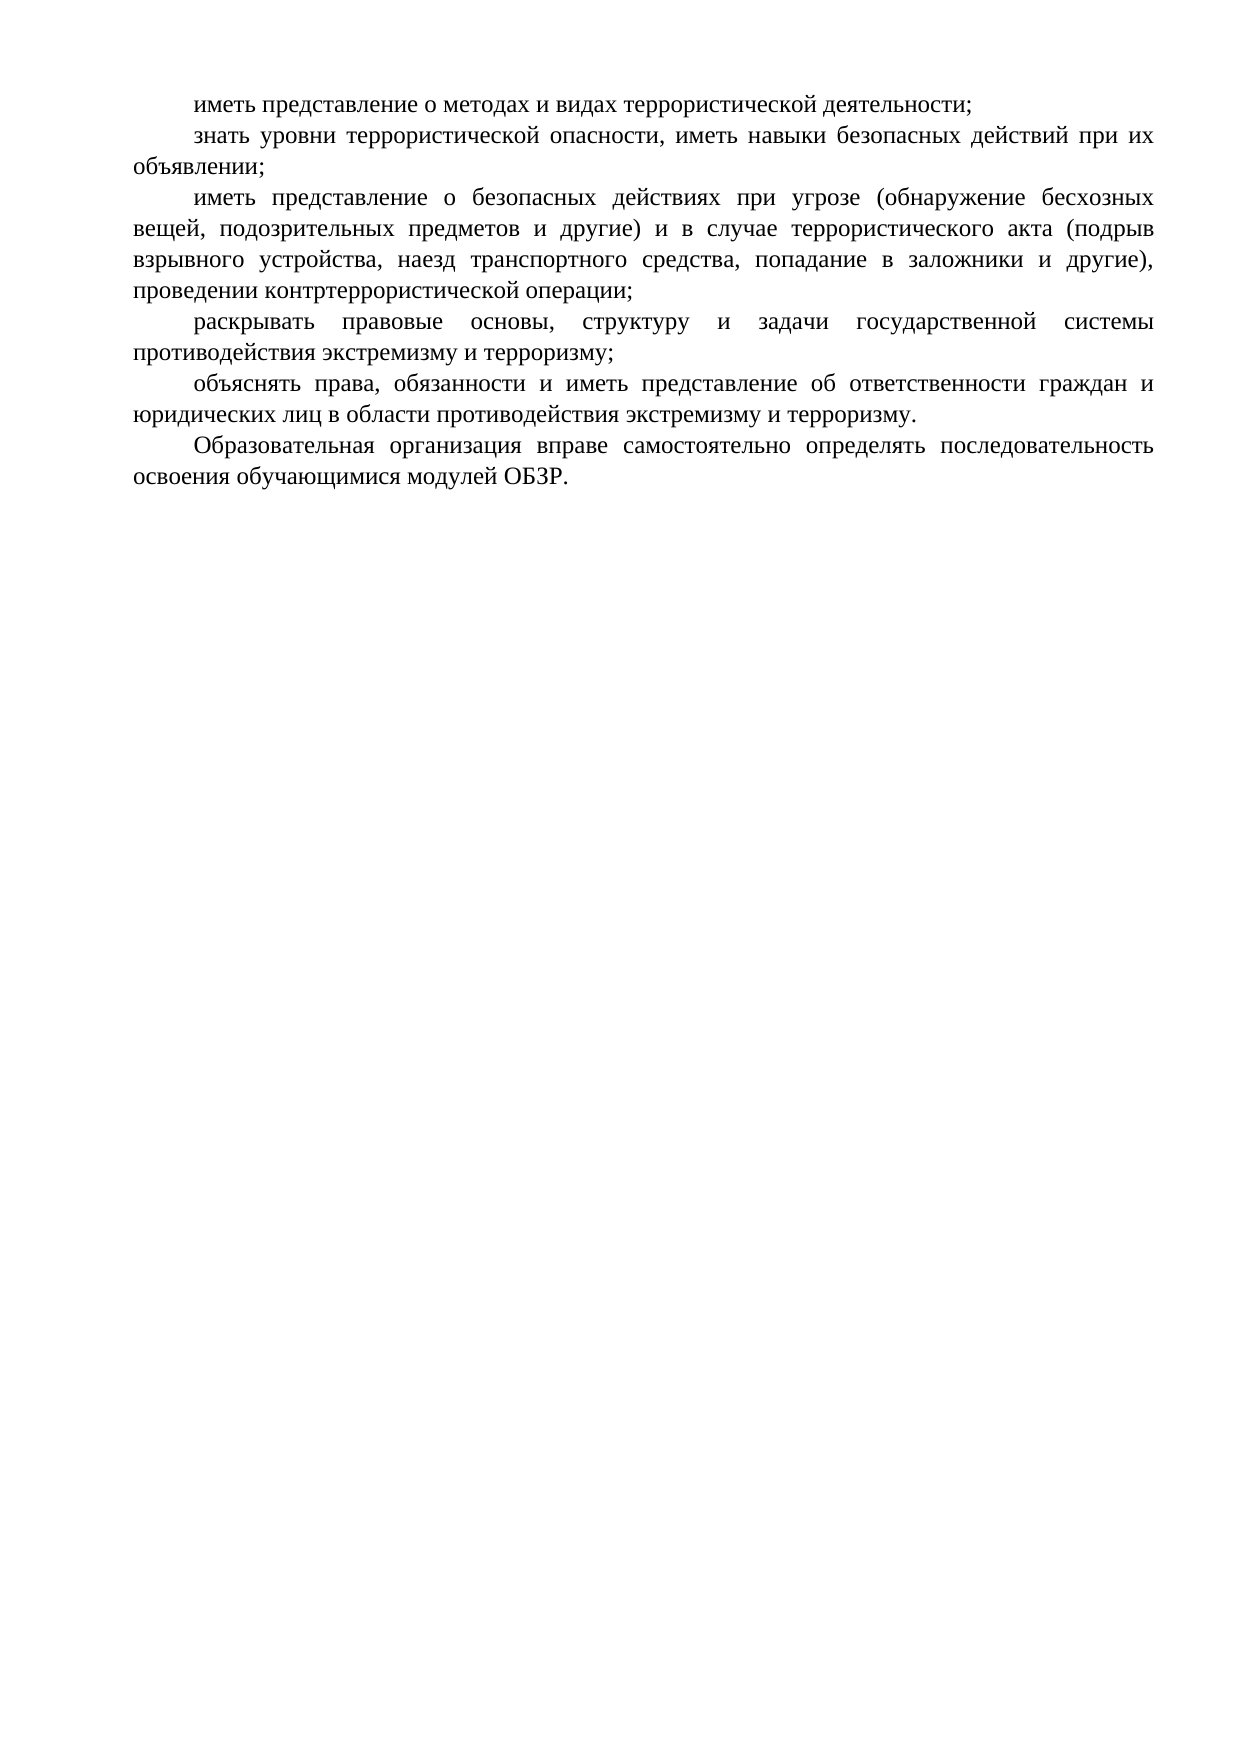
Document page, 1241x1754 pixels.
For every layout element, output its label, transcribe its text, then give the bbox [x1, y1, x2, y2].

text Образовательная организация вправе самостоятельно определять последовательность освоения обучающимися модулей ОБЗР. [133, 430, 1155, 489]
text иметь представление о безопасных действиях при угрозе (обнаружение бесхозных вещей, подозрительных предметов и другие) и в случае террористического акта (подрыв взрывного устройства, наезд транспортного средства, попадание в заложники и другие), проведении контртеррористической операции; [133, 182, 1155, 304]
text иметь представление о методах и видах террористической деятельности; [133, 89, 1155, 117]
text объяснять права, обязанности и иметь представление об ответственности граждан и юридических лиц в области противодействия экстремизму и терроризму. [133, 368, 1155, 428]
text знать уровни террористической опасности, иметь навыки безопасных действий при их объявлении; [133, 120, 1155, 179]
text раскрывать правовые основы, структуру и задачи государственной системы противодействия экстремизму и терроризму; [133, 306, 1155, 366]
